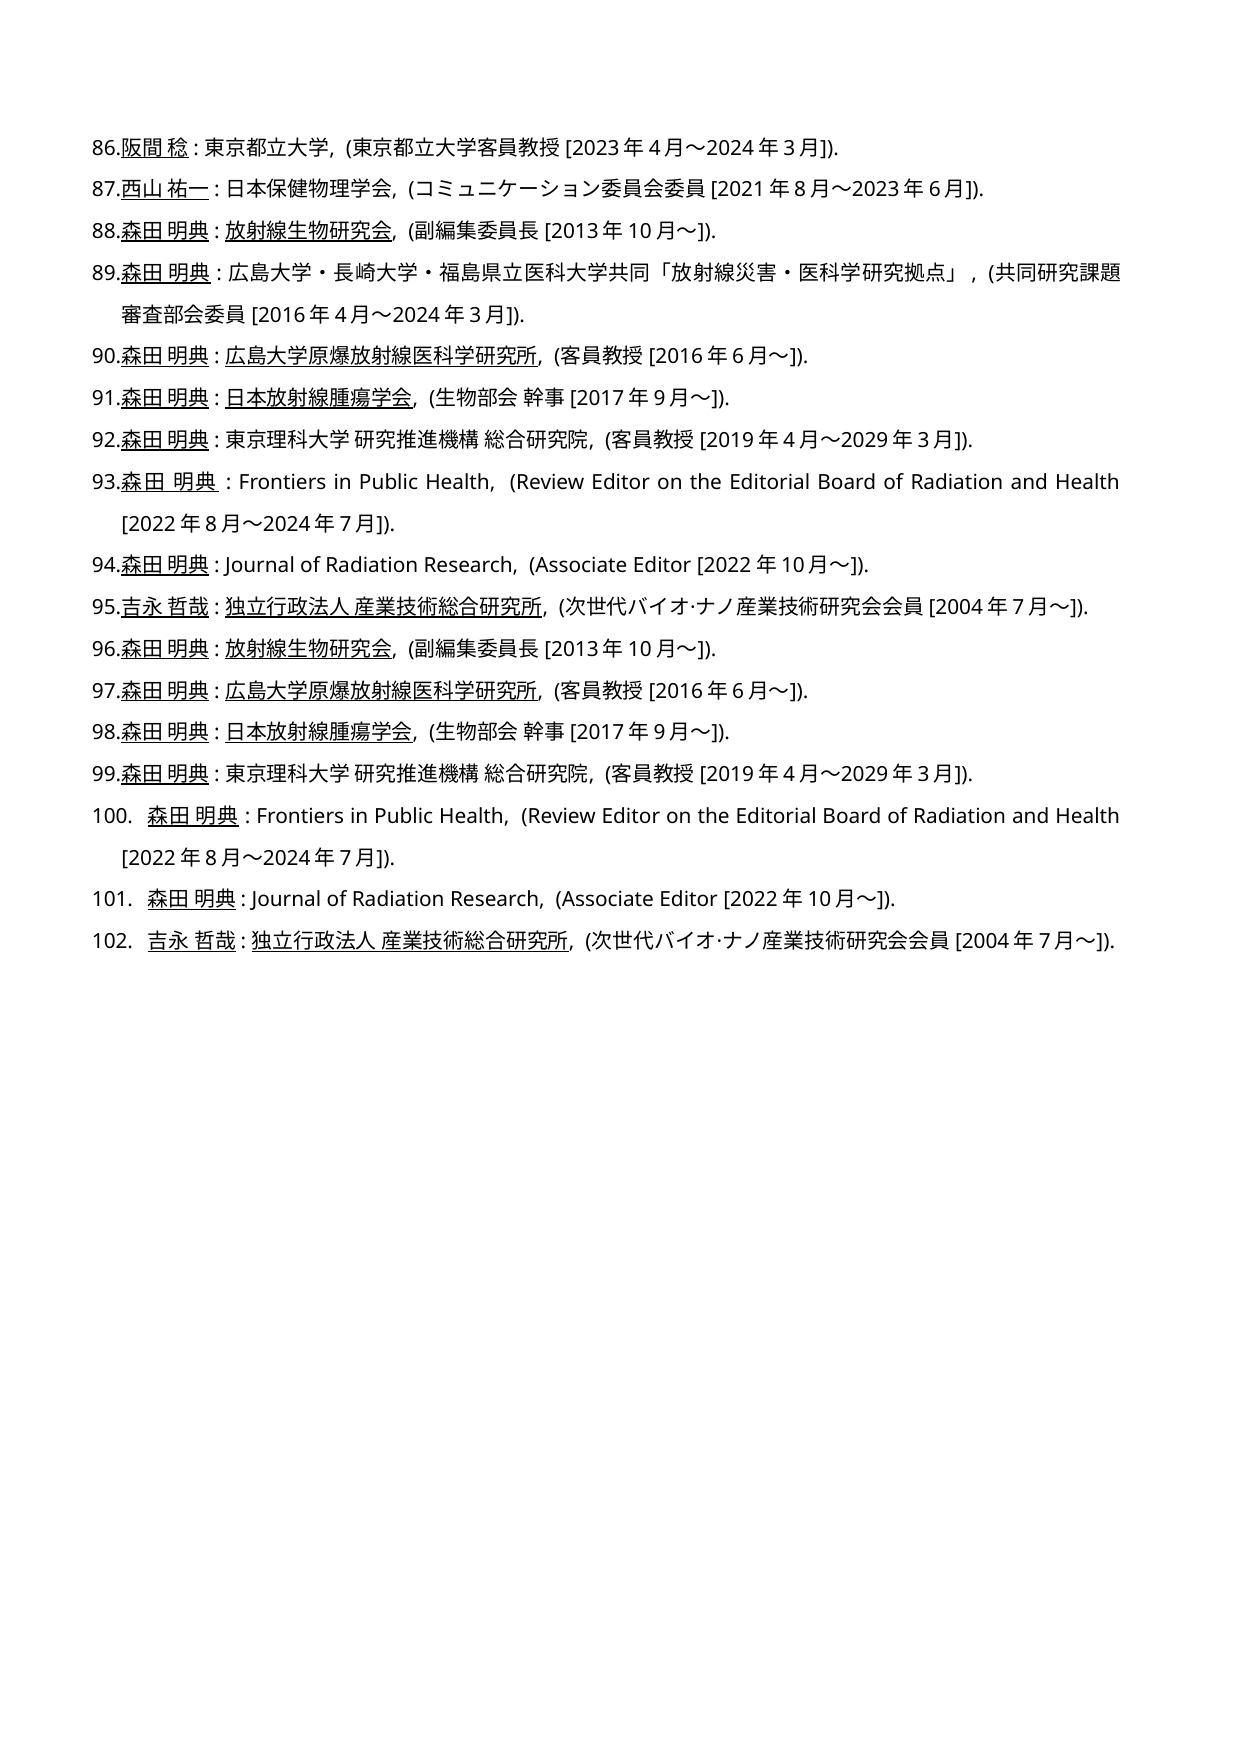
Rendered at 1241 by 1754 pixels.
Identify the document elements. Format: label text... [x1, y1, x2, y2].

list 西山 祐一 : 日本保健物理学会, (コミュニケーション委員会委員 [2021年8月〜2023年6月]). [92, 167, 1122, 209]
list 森田 明典 : 東京理科大学 研究推進機構 総合研究院, (客員教授 [2019年4月〜2029年3月]). [92, 752, 1122, 793]
list 吉永 哲哉 : 独立行政法人 産業技術総合研究所, (次世代バイオ·ナノ産業技術研究会会員 [2004年7月〜]). [92, 919, 1122, 961]
list 森田 明典 : 放射線生物研究会, (副編集委員長 [2013年10月〜]). [92, 626, 1122, 668]
list 森田 明典 : 日本放射線腫瘍学会, (生物部会 幹事 [2017年9月〜]). [92, 710, 1122, 752]
list 森田 明典 : Journal of Radiation Research, (Associate Editor [2022年10月〜]). [92, 877, 1122, 919]
list 森田 明典 : 広島大学・長崎大学・福島県立医科大学共同「放射線災害・医科学研究拠点」, (共同研究課題審査部会委員 [2016年4月〜2024年3月]). [92, 250, 1122, 334]
list 森田 明典 : 東京理科大学 研究推進機構 総合研究院, (客員教授 [2019年4月〜2029年3月]). [92, 417, 1122, 459]
list 森田 明典 : Journal of Radiation Research, (Associate Editor [2022年10月〜]). [92, 543, 1122, 584]
list 森田 明典 : Frontiers in Public Health, (Review Editor on the Editorial Board of Radiation and Health [2022年8月〜2024年7月]). [92, 793, 1122, 877]
list 阪間 稔 : 東京都立大学, (東京都立大学客員教授 [2023年4月〜2024年3月]). [92, 125, 1122, 167]
list 森田 明典 : 日本放射線腫瘍学会, (生物部会 幹事 [2017年9月〜]). [92, 376, 1122, 417]
list 森田 明典 : 放射線生物研究会, (副編集委員長 [2013年10月〜]). [92, 209, 1122, 250]
list 森田 明典 : Frontiers in Public Health, (Review Editor on the Editorial Board of Radiation and Health [2022年8月〜2024年7月]). [92, 459, 1122, 543]
list 吉永 哲哉 : 独立行政法人 産業技術総合研究所, (次世代バイオ·ナノ産業技術研究会会員 [2004年7月〜]). [92, 584, 1122, 626]
list 森田 明典 : 広島大学原爆放射線医科学研究所, (客員教授 [2016年6月〜]). [92, 334, 1122, 376]
list 森田 明典 : 広島大学原爆放射線医科学研究所, (客員教授 [2016年6月〜]). [92, 668, 1122, 710]
